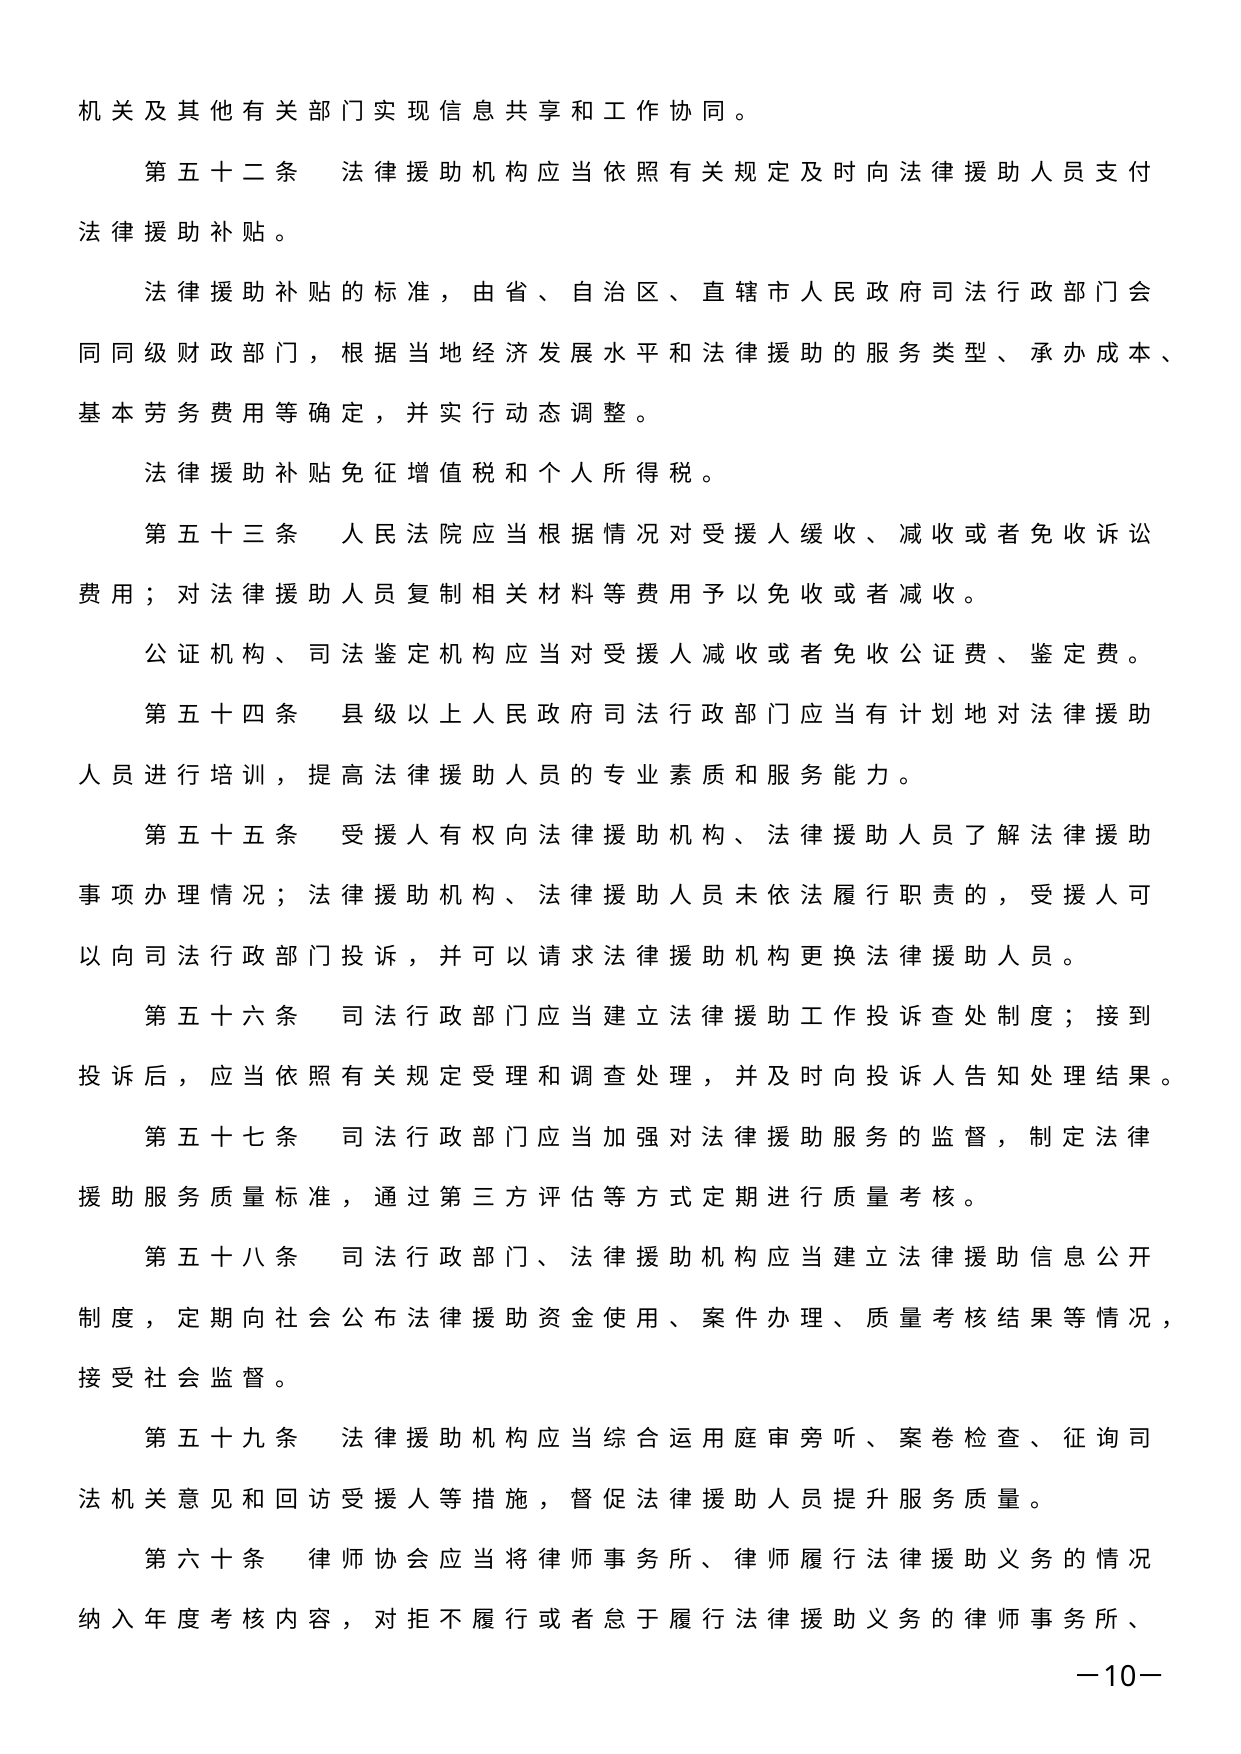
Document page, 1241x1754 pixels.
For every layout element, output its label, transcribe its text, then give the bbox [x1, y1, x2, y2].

text 第五十二条 法律援助机构应当依照有关规定及时向法律援助人员支付法律援助补贴。 [79, 140, 1161, 261]
text 第五十八条 司法行政部门、法律援助机构应当建立法律援助信息公开制度，定期向社会公布法律援助资金使用、案件办理、质量考核结果等情况，接受社会监督。 [79, 1226, 1161, 1407]
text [79, 1527, 1161, 1648]
text 法律援助补贴免征增值税和个人所得税。 [79, 442, 1161, 502]
text 公证机构、司法鉴定机构应当对受援人减收或者免收公证费、鉴定费。 [79, 622, 1161, 683]
text 第五十四条 县级以上人民政府司法行政部门应当有计划地对法律援助人员进行培训，提高法律援助人员的专业素质和服务能力。 [79, 683, 1161, 803]
text 第五十三条 人民法院应当根据情况对受援人缓收、减收或者免收诉讼费用；对法律援助人员复制相关材料等费用予以免收或者减收。 [79, 502, 1161, 622]
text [79, 80, 1161, 140]
text 第五十七条 司法行政部门应当加强对法律援助服务的监督，制定法律援助服务质量标准，通过第三方评估等方式定期进行质量考核。 [79, 1105, 1161, 1226]
text 法律援助补贴的标准，由省、自治区、直辖市人民政府司法行政部门会同同级财政部门，根据当地经济发展水平和法律援助的服务类型、承办成本、基本劳务费用等确定，并实行动态调整。 [79, 261, 1161, 442]
text 第五十五条 受援人有权向法律援助机构、法律援助人员了解法律援助事项办理情况；法律援助机构、法律援助人员未依法履行职责的，受援人可以向司法行政部门投诉，并可以请求法律援助机构更换法律援助人员。 [79, 803, 1161, 984]
text 第五十六条 司法行政部门应当建立法律援助工作投诉查处制度；接到投诉后，应当依照有关规定受理和调查处理，并及时向投诉人告知处理结果。 [79, 984, 1161, 1105]
text 第五十九条 法律援助机构应当综合运用庭审旁听、案卷检查、征询司法机关意见和回访受援人等措施，督促法律援助人员提升服务质量。 [79, 1407, 1161, 1527]
